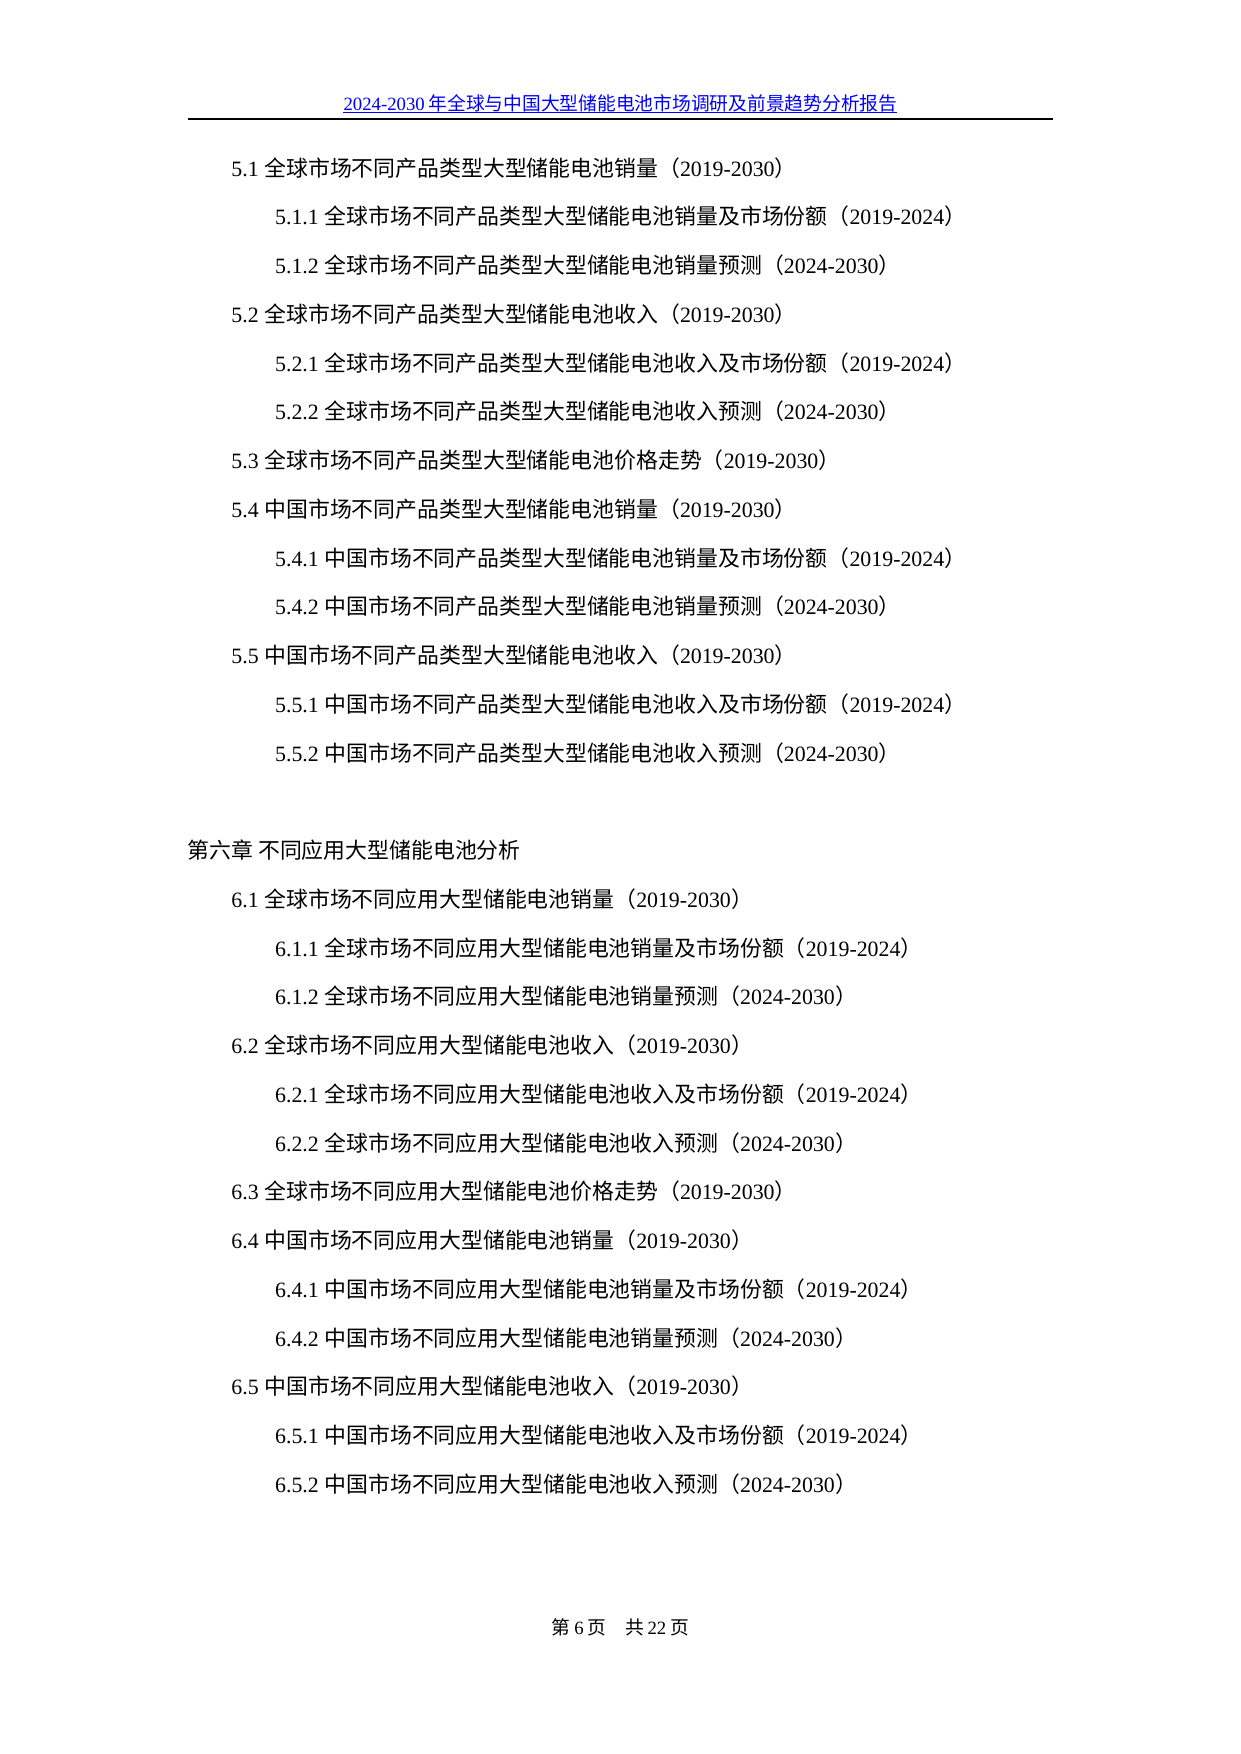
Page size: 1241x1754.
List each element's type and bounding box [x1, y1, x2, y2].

text [187, 150, 1053, 1499]
